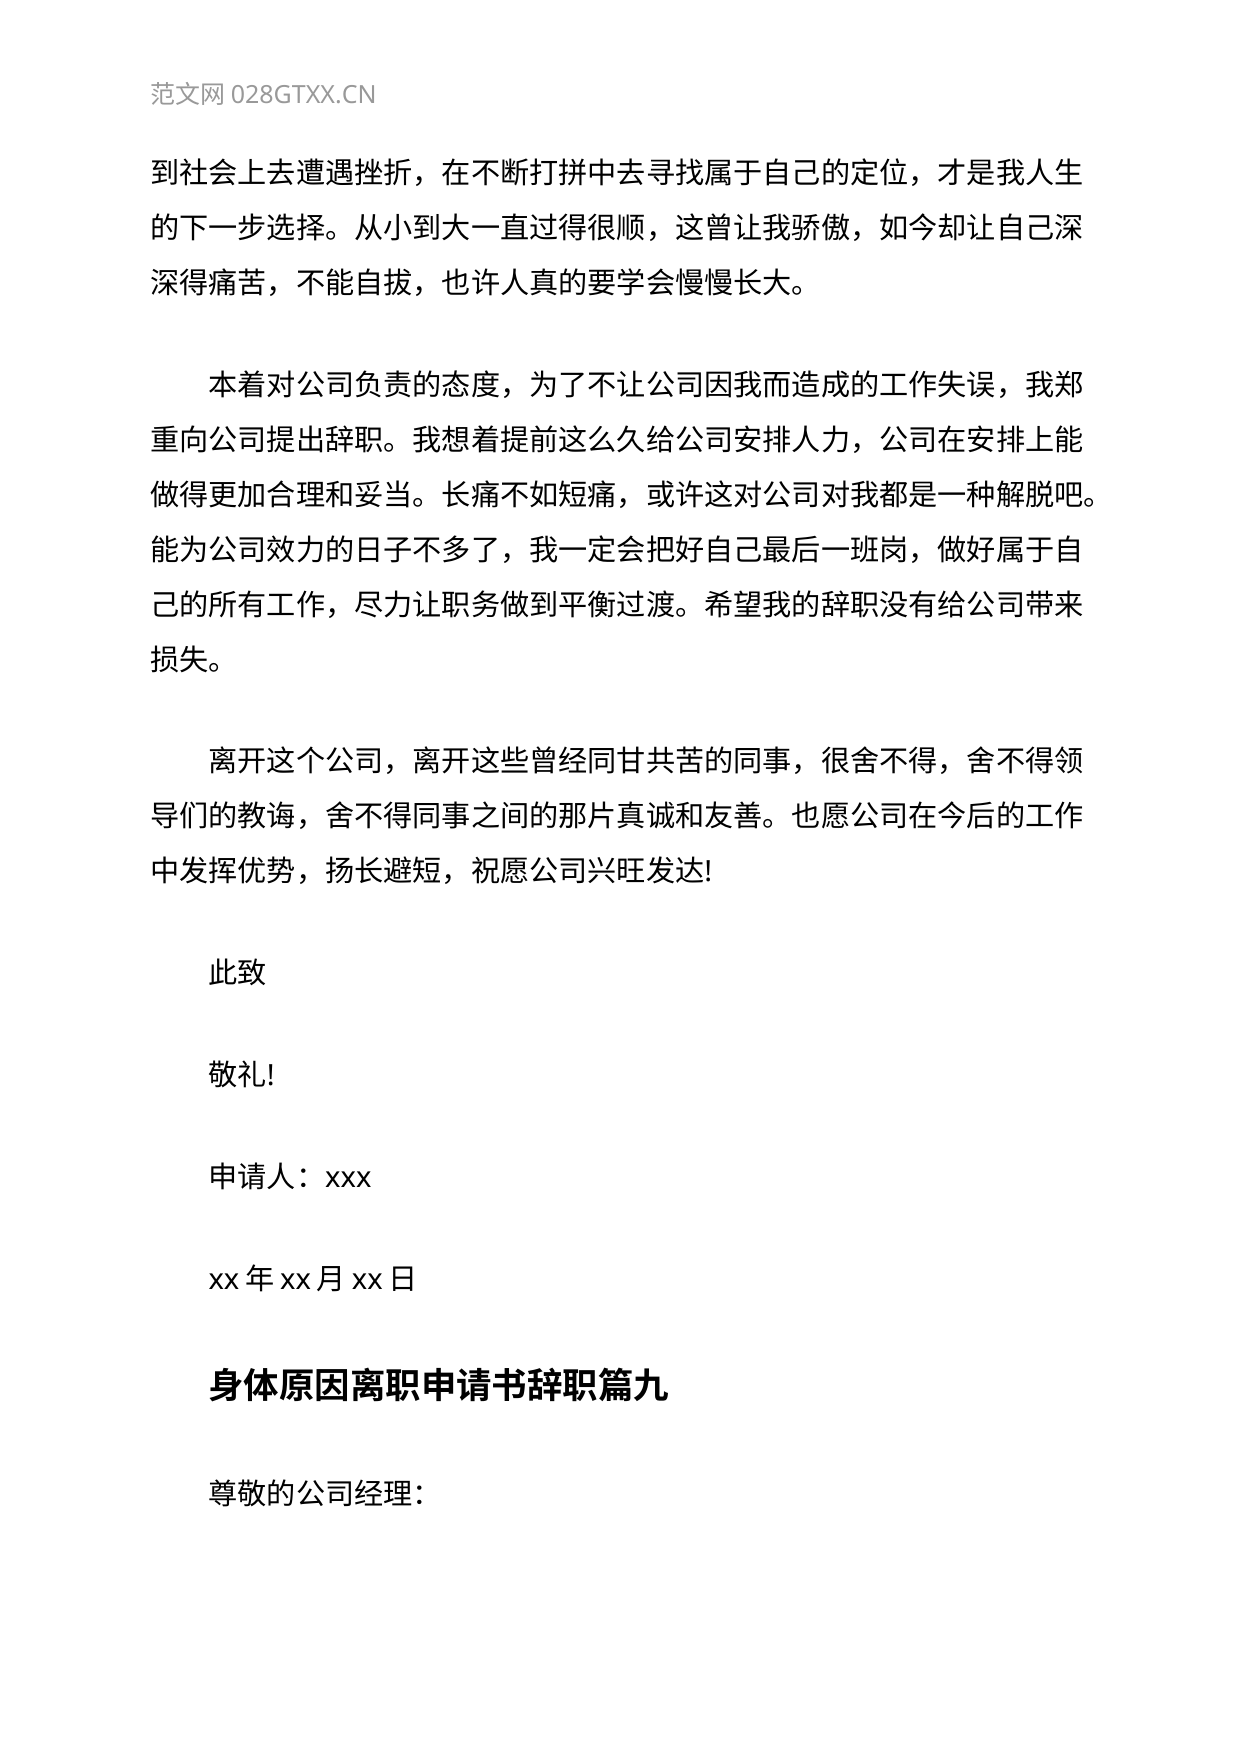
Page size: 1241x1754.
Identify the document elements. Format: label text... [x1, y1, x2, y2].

text 申请人：xxx [150, 1153, 1090, 1196]
text 本着对公司负责的态度，为了不让公司因我而造成的工作失误，我郑重向公司提出辞职。我想着提前这么久给公司安排人力，公司在安排上能做得更加合理和妥当。长痛不如短痛，或许这对公司对我都是一种解脱吧。能为公司效力的日子不多了，我一定会把好自己最后一班岗，做好属于自己的所有工作，尽力让职务做到平衡过渡。希望我的辞职没有给公司带来损失。 [150, 362, 1090, 678]
text 身体原因离职申请书辞职篇九 [150, 1357, 1090, 1408]
text 敬礼! [150, 1051, 1090, 1094]
text 此致 [150, 949, 1090, 992]
text 离开这个公司，离开这些曾经同甘共苦的同事，很舍不得，舍不得领导们的教诲，舍不得同事之间的那片真诚和友善。也愿公司在今后的工作中发挥优势，扬长避短，祝愿公司兴旺发达! [150, 738, 1090, 890]
text 尊敬的公司经理： [150, 1471, 1090, 1513]
text xx年xx月xx日 [150, 1255, 1090, 1298]
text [150, 150, 1090, 302]
